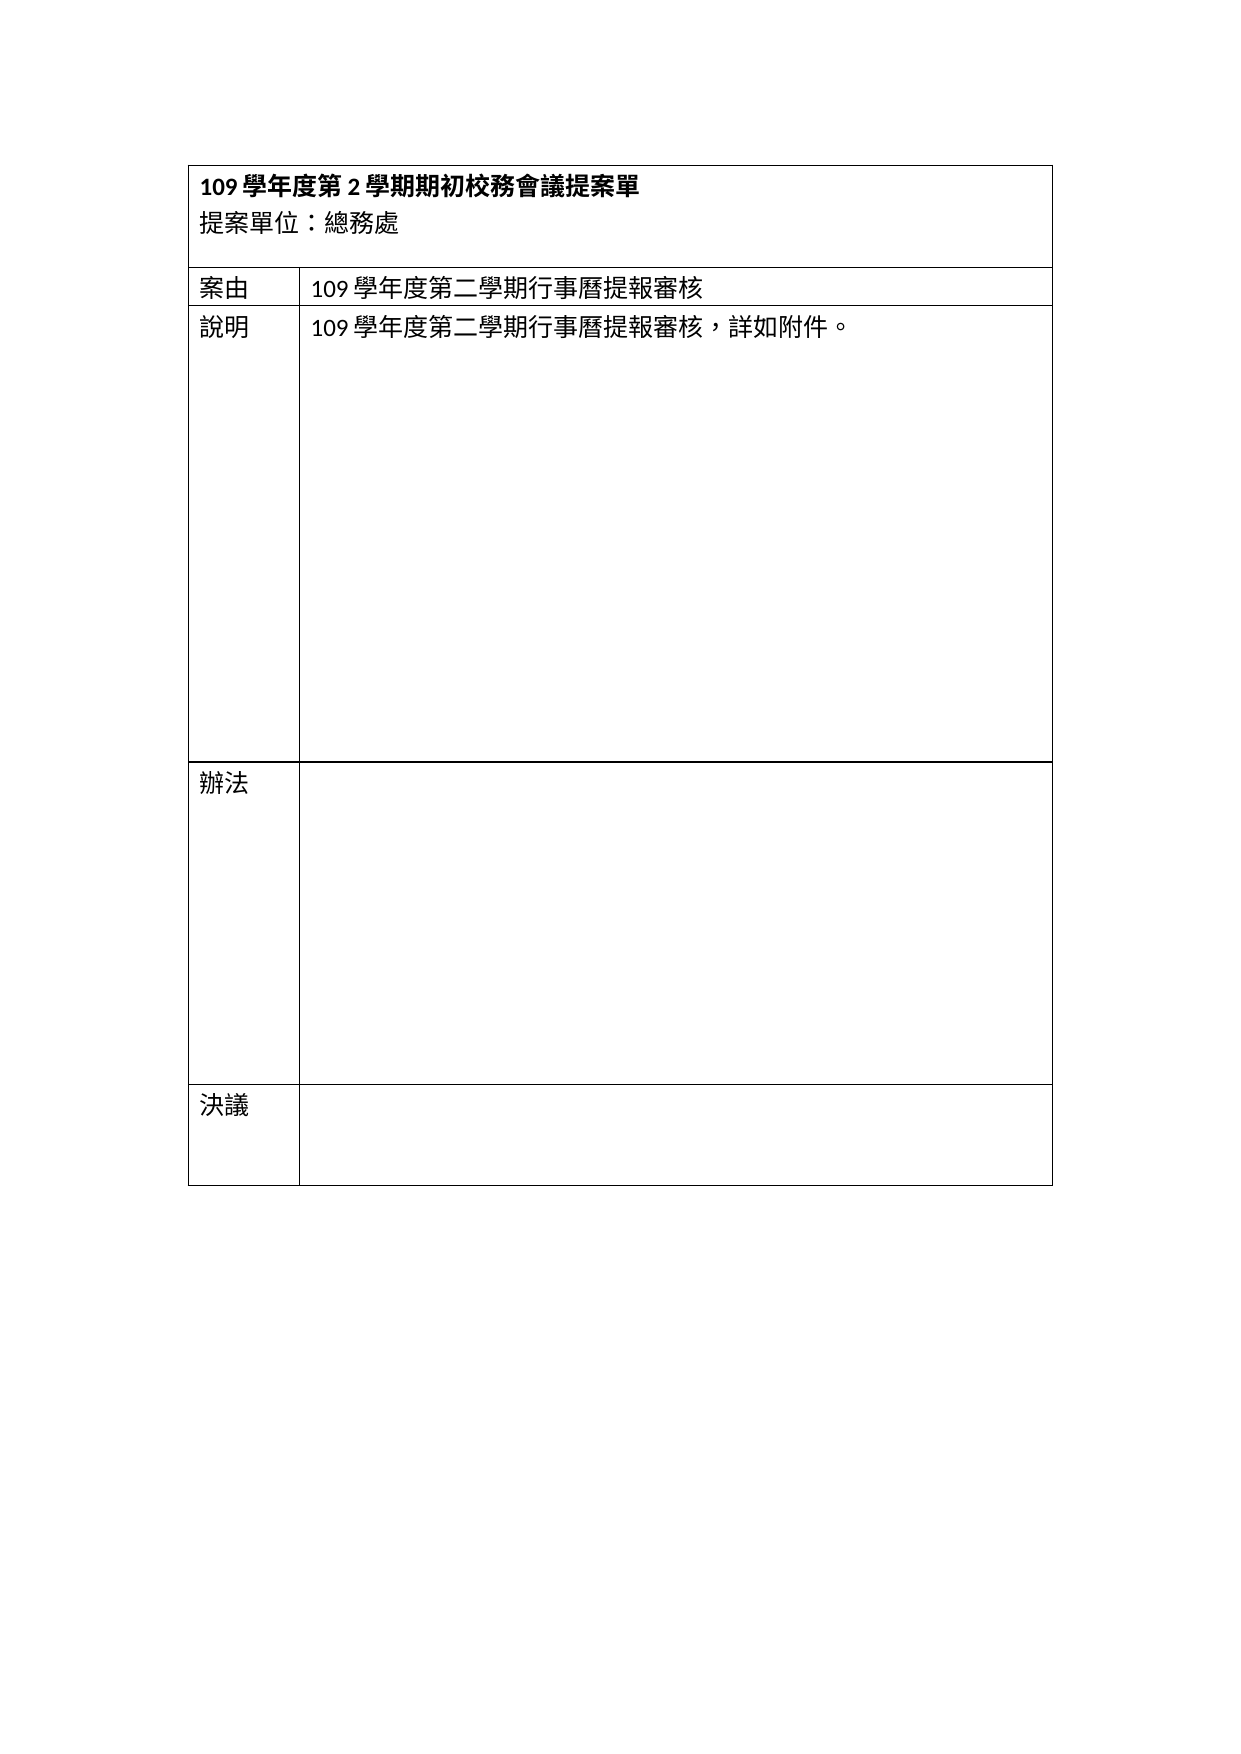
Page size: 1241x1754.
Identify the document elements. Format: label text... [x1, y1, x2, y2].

table_cell 說明 [189, 306, 299, 761]
table_cell [300, 1085, 1052, 1185]
table_cell 辦法 [189, 763, 299, 1084]
table_cell 案由 [189, 268, 299, 305]
table_cell 109學年度第二學期行事曆提報審核 [300, 268, 1052, 305]
table_cell 109學年度第二學期行事曆提報審核，詳如附件。 [300, 306, 1052, 761]
table_cell 決議 [189, 1085, 299, 1185]
table_header 109學年度第2學期期初校務會議提案單 提案單位：總務處 [189, 166, 1052, 267]
table_cell [300, 763, 1052, 1084]
